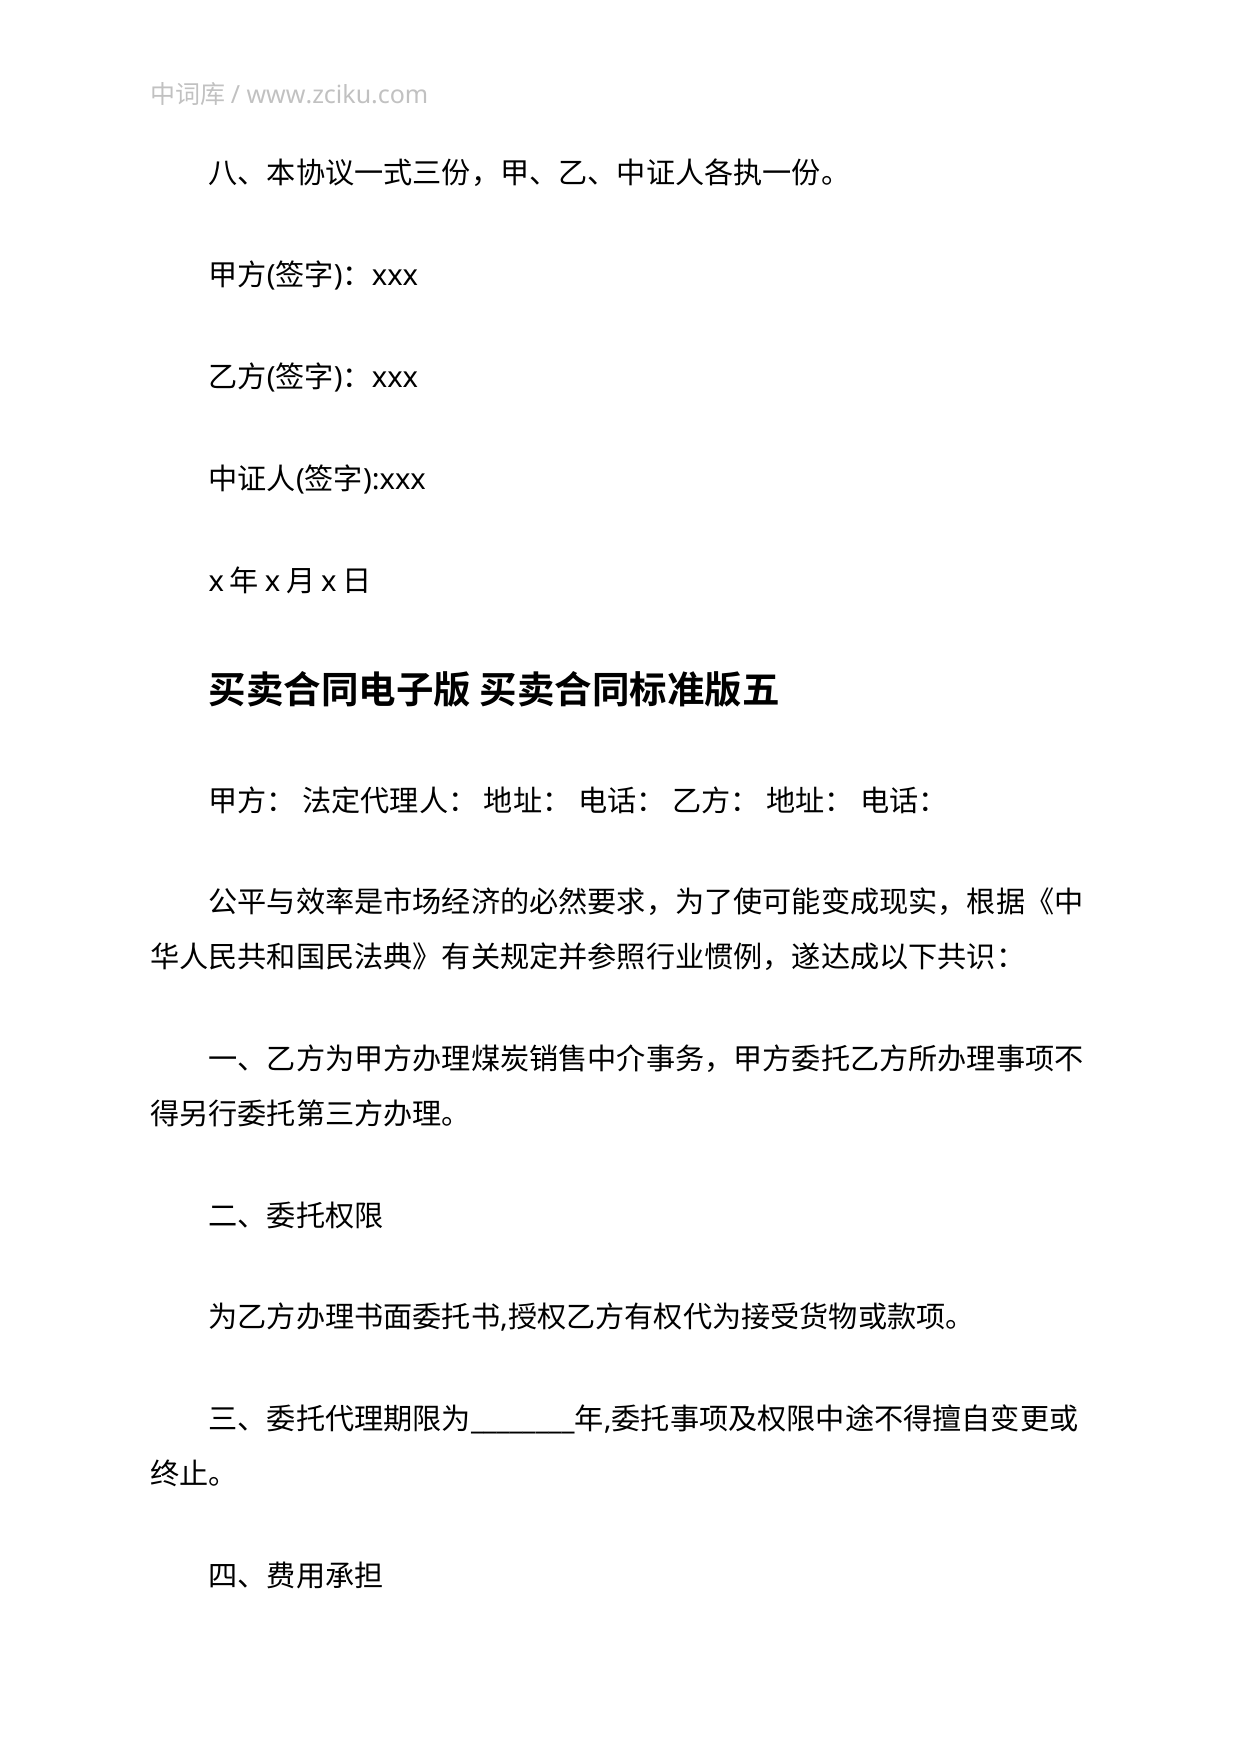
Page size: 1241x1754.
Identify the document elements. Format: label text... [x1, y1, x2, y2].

text 三、委托代理期限为________年,委托事项及权限中途不得擅自变更或终止。 [150, 1396, 1090, 1493]
text 甲方： 法定代理人： 地址： 电话： 乙方： 地址： 电话： [150, 777, 1090, 819]
text 八、本协议一式三份，甲、乙、中证人各执一份。 [150, 150, 1090, 192]
text x年x月x日 [150, 558, 1090, 600]
text 为乙方办理书面委托书,授权乙方有权代为接受货物或款项。 [150, 1294, 1090, 1336]
text 二、委托权限 [150, 1192, 1090, 1234]
text 买卖合同电子版 买卖合同标准版五 [150, 660, 1090, 714]
text 中证人(签字):xxx [150, 456, 1090, 498]
text 公平与效率是市场经济的必然要求，为了使可能变成现实，根据《中华人民共和国民法典》有关规定并参照行业惯例，遂达成以下共识： [150, 879, 1090, 976]
text 乙方(签字)：xxx [150, 354, 1090, 396]
text 一、乙方为甲方办理煤炭销售中介事务，甲方委托乙方所办理事项不得另行委托第三方办理。 [150, 1036, 1090, 1133]
text 甲方(签字)：xxx [150, 252, 1090, 294]
text 四、费用承担 [150, 1553, 1090, 1595]
